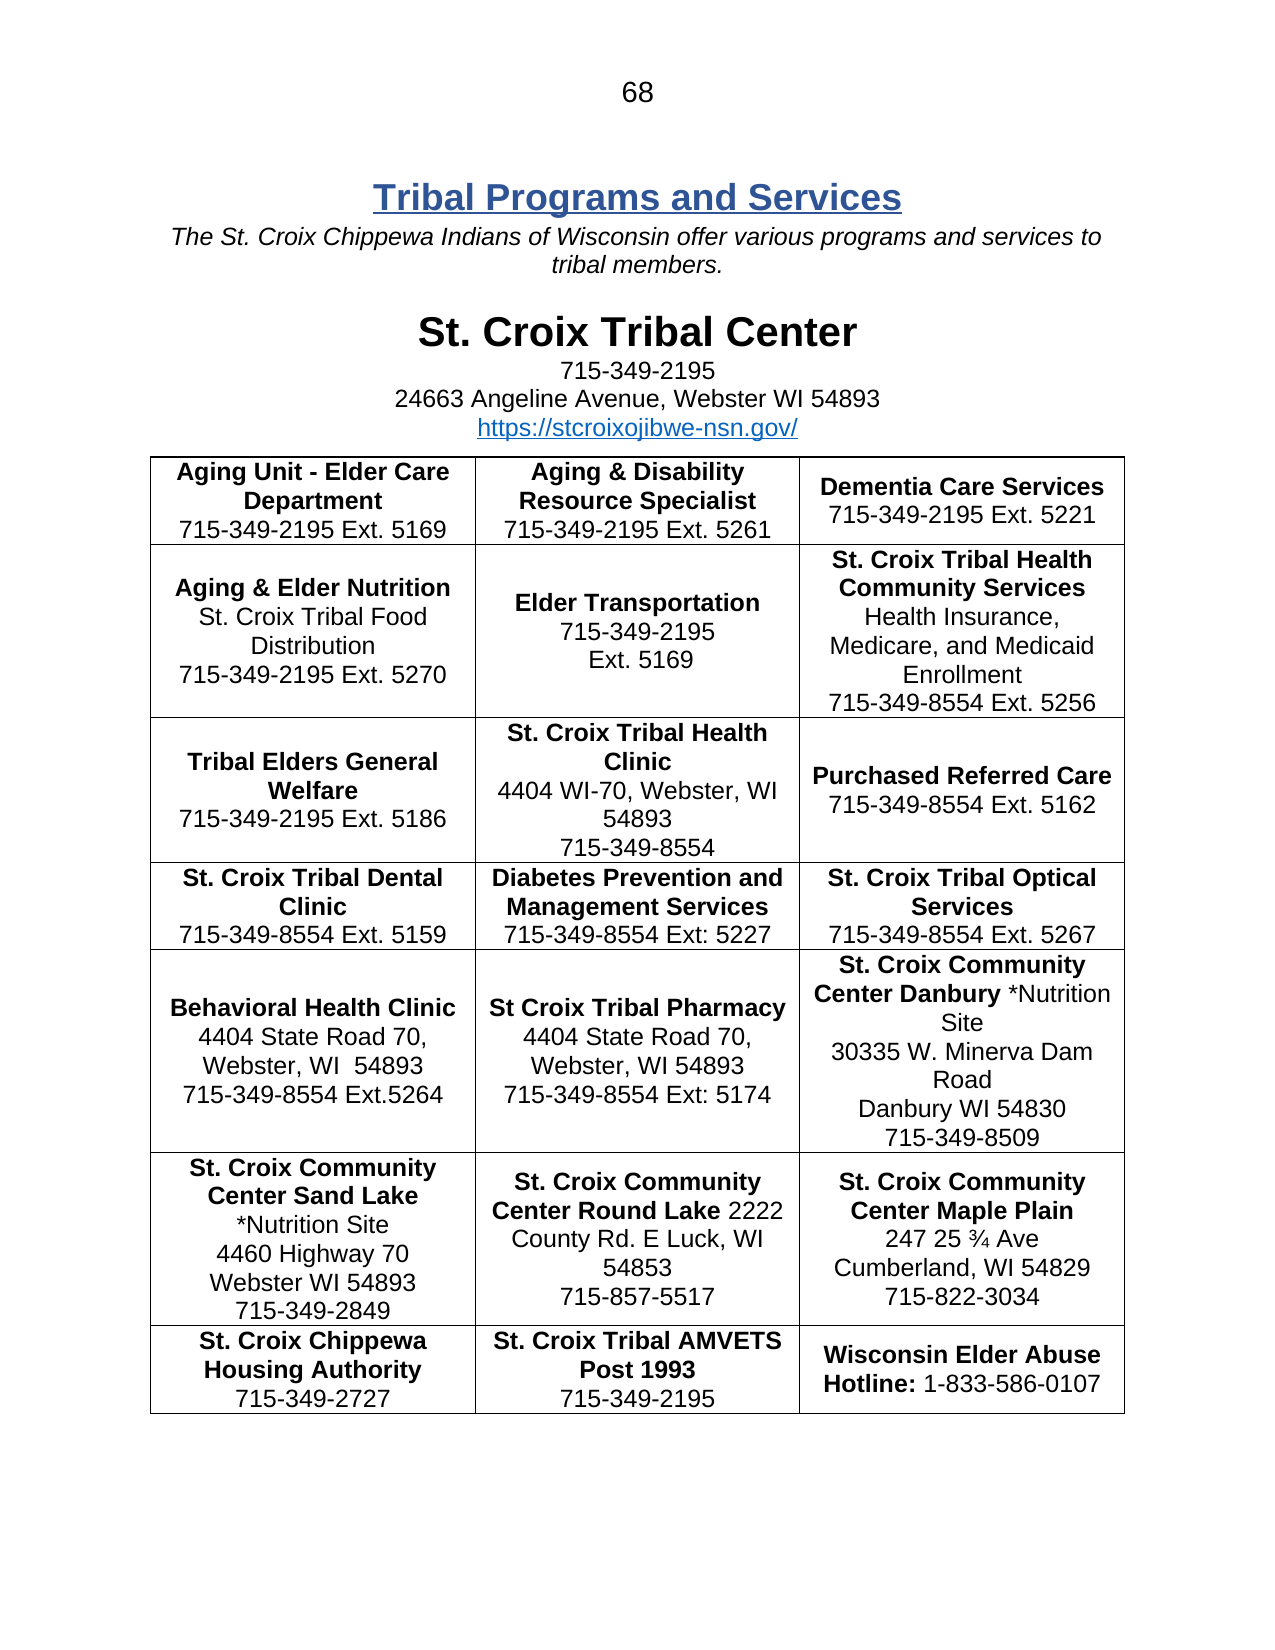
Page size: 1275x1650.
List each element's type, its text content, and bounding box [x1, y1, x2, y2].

table_cell Purchased Referred Care 715-349-8554 Ext. 5162 [800, 718, 1124, 862]
table_cell St. Croix Community Center Danbury *Nutrition Site 30335 W. Minerva Dam Road Danbury WI 54830 715-349-8509 [800, 950, 1124, 1152]
table_header Aging & Disability Resource Specialist 715-349-2195 Ext. 5261 [476, 458, 799, 544]
table_cell St. Croix Community Center Maple Plain 247 25 ¾ Ave Cumberland, WI 54829 715-822-3034 [800, 1153, 1124, 1325]
table_header Aging Unit - Elder Care Department 715-349-2195 Ext. 5169 [151, 458, 475, 544]
table_cell Aging & Elder Nutrition St. Croix Tribal Food Distribution 715-349-2195 Ext. 5270 [151, 545, 475, 717]
table_cell St. Croix Tribal Health Clinic 4404 WI-70, Webster, WI 54893 715-349-8554 [476, 718, 799, 862]
table_cell St. Croix Tribal Optical Services 715-349-8554 Ext. 5267 [800, 863, 1124, 949]
text https://stcroixojibwe-nsn.gov/ [150, 413, 1125, 442]
table_cell Wisconsin Elder Abuse Hotline: 1-833-586-0107 [800, 1326, 1124, 1412]
table_cell St. Croix Chippewa Housing Authority 715-349-2727 [151, 1326, 475, 1412]
table_cell Diabetes Prevention and Management Services 715-349-8554 Ext: 5227 [476, 863, 799, 949]
table_cell St. Croix Tribal Health Community Services Health Insurance, Medicare, and Medicaid Enrollment 715-349-8554 Ext. 5256 [800, 545, 1124, 717]
text 715-349-2195 [150, 356, 1125, 384]
table_cell Behavioral Health Clinic 4404 State Road 70, Webster, WI 54893 715-349-8554 Ext.5264 [151, 950, 475, 1152]
subtitle Tribal Programs and Services [150, 175, 1125, 218]
table_cell Tribal Elders General Welfare 715-349-2195 Ext. 5186 [151, 718, 475, 862]
text The St. Croix Chippewa Indians of Wisconsin offer various programs and services to tribal members. [150, 222, 1125, 279]
table_cell St Croix Tribal Pharmacy 4404 State Road 70, Webster, WI 54893 715-349-8554 Ext: 5174 [476, 950, 799, 1152]
table_cell St. Croix Community Center Round Lake 2222 County Rd. E Luck, WI 54853 715-857-5517 [476, 1153, 799, 1325]
text St. Croix Tribal Center [150, 308, 1125, 356]
table_header Dementia Care Services 715-349-2195 Ext. 5221 [800, 458, 1124, 544]
text 24663 Angeline Avenue, Webster WI 54893 [150, 384, 1125, 413]
table_cell St. Croix Tribal Dental Clinic 715-349-8554 Ext. 5159 [151, 863, 475, 949]
table_cell St. Croix Community Center Sand Lake *Nutrition Site 4460 Highway 70 Webster WI 54893 715-349-2849 [151, 1153, 475, 1325]
table_cell St. Croix Tribal AMVETS Post 1993 715-349-2195 [476, 1326, 799, 1412]
table_cell Elder Transportation 715-349-2195 Ext. 5169 [476, 545, 799, 717]
